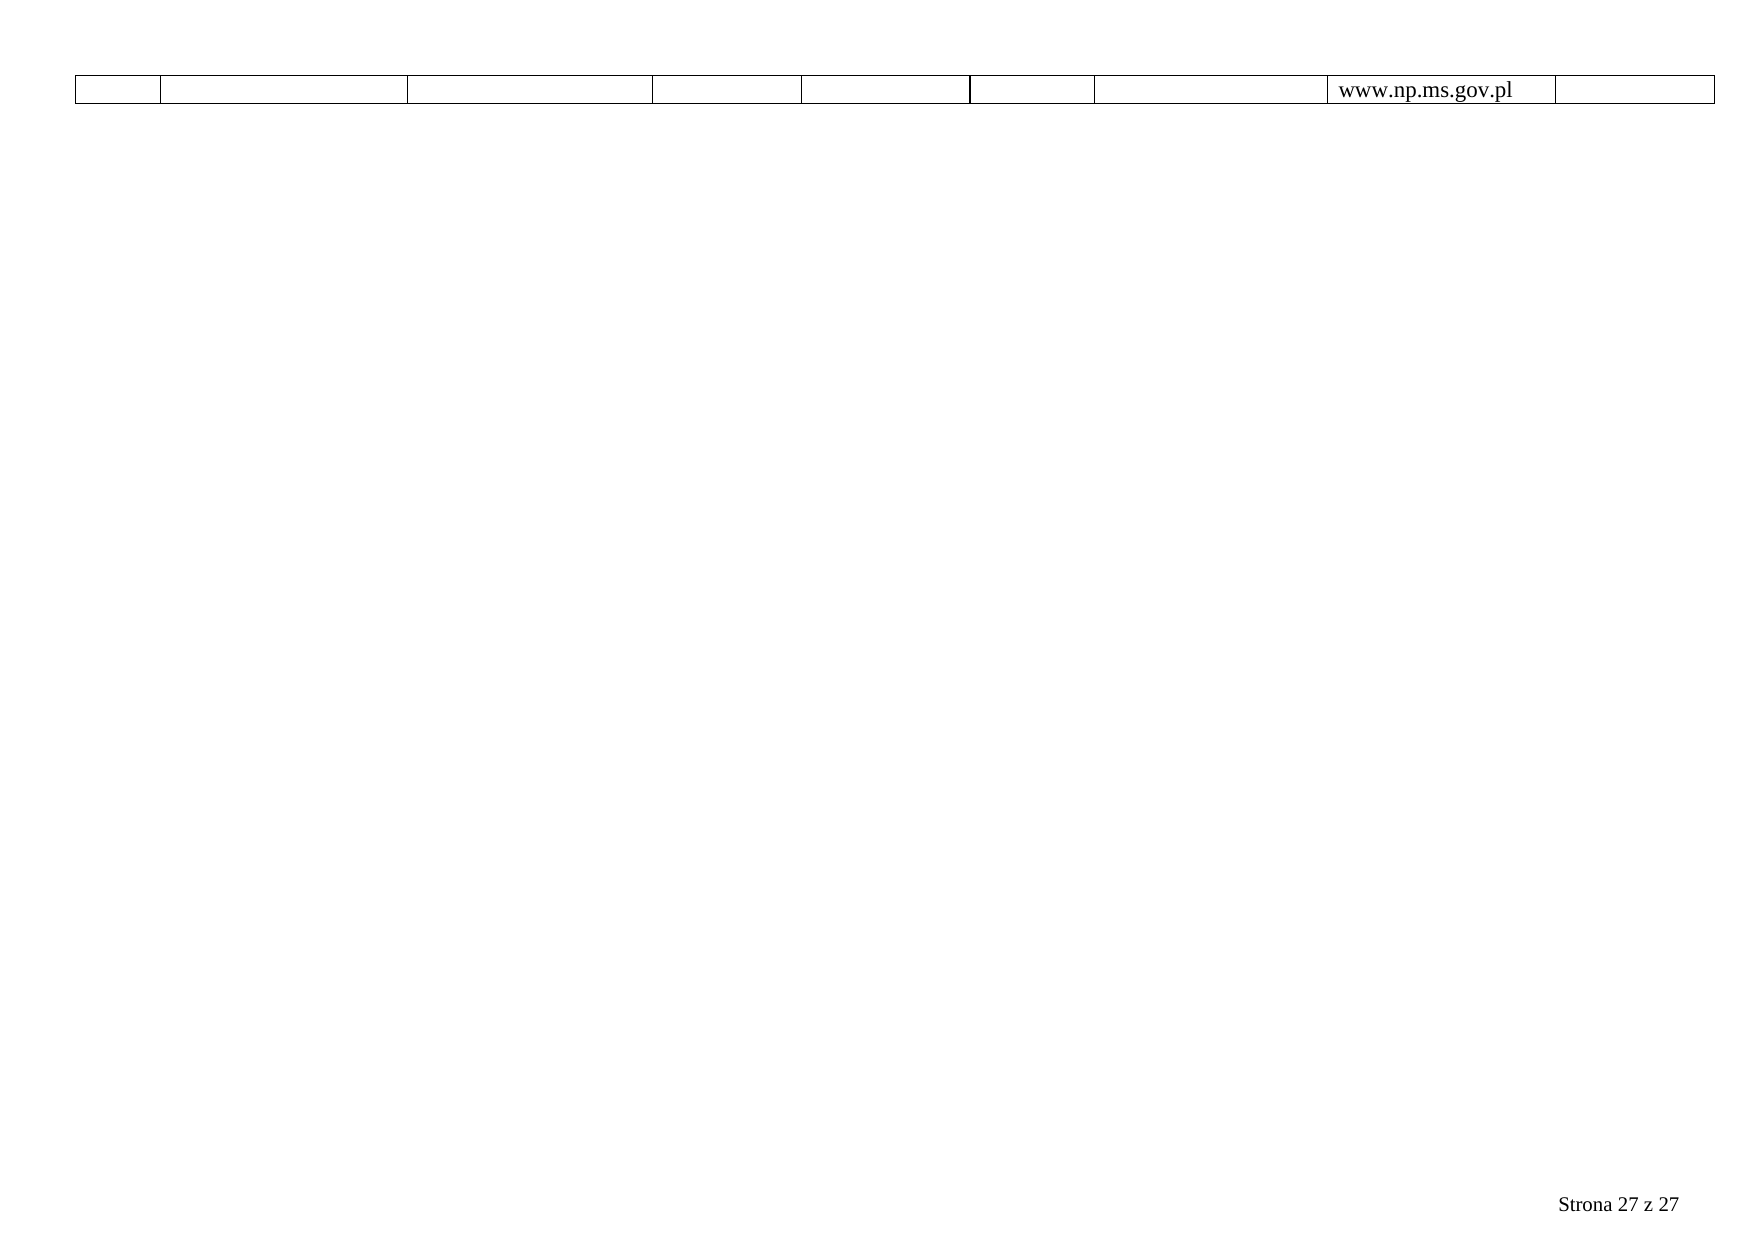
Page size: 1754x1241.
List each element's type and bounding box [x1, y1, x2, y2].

table_cell [1095, 76, 1327, 102]
table_cell [161, 76, 407, 102]
table_cell [1328, 76, 1555, 102]
table_cell [653, 76, 801, 102]
table_cell [971, 76, 1094, 102]
table_cell [408, 76, 652, 102]
table_cell [802, 76, 969, 102]
table_cell [76, 76, 160, 102]
